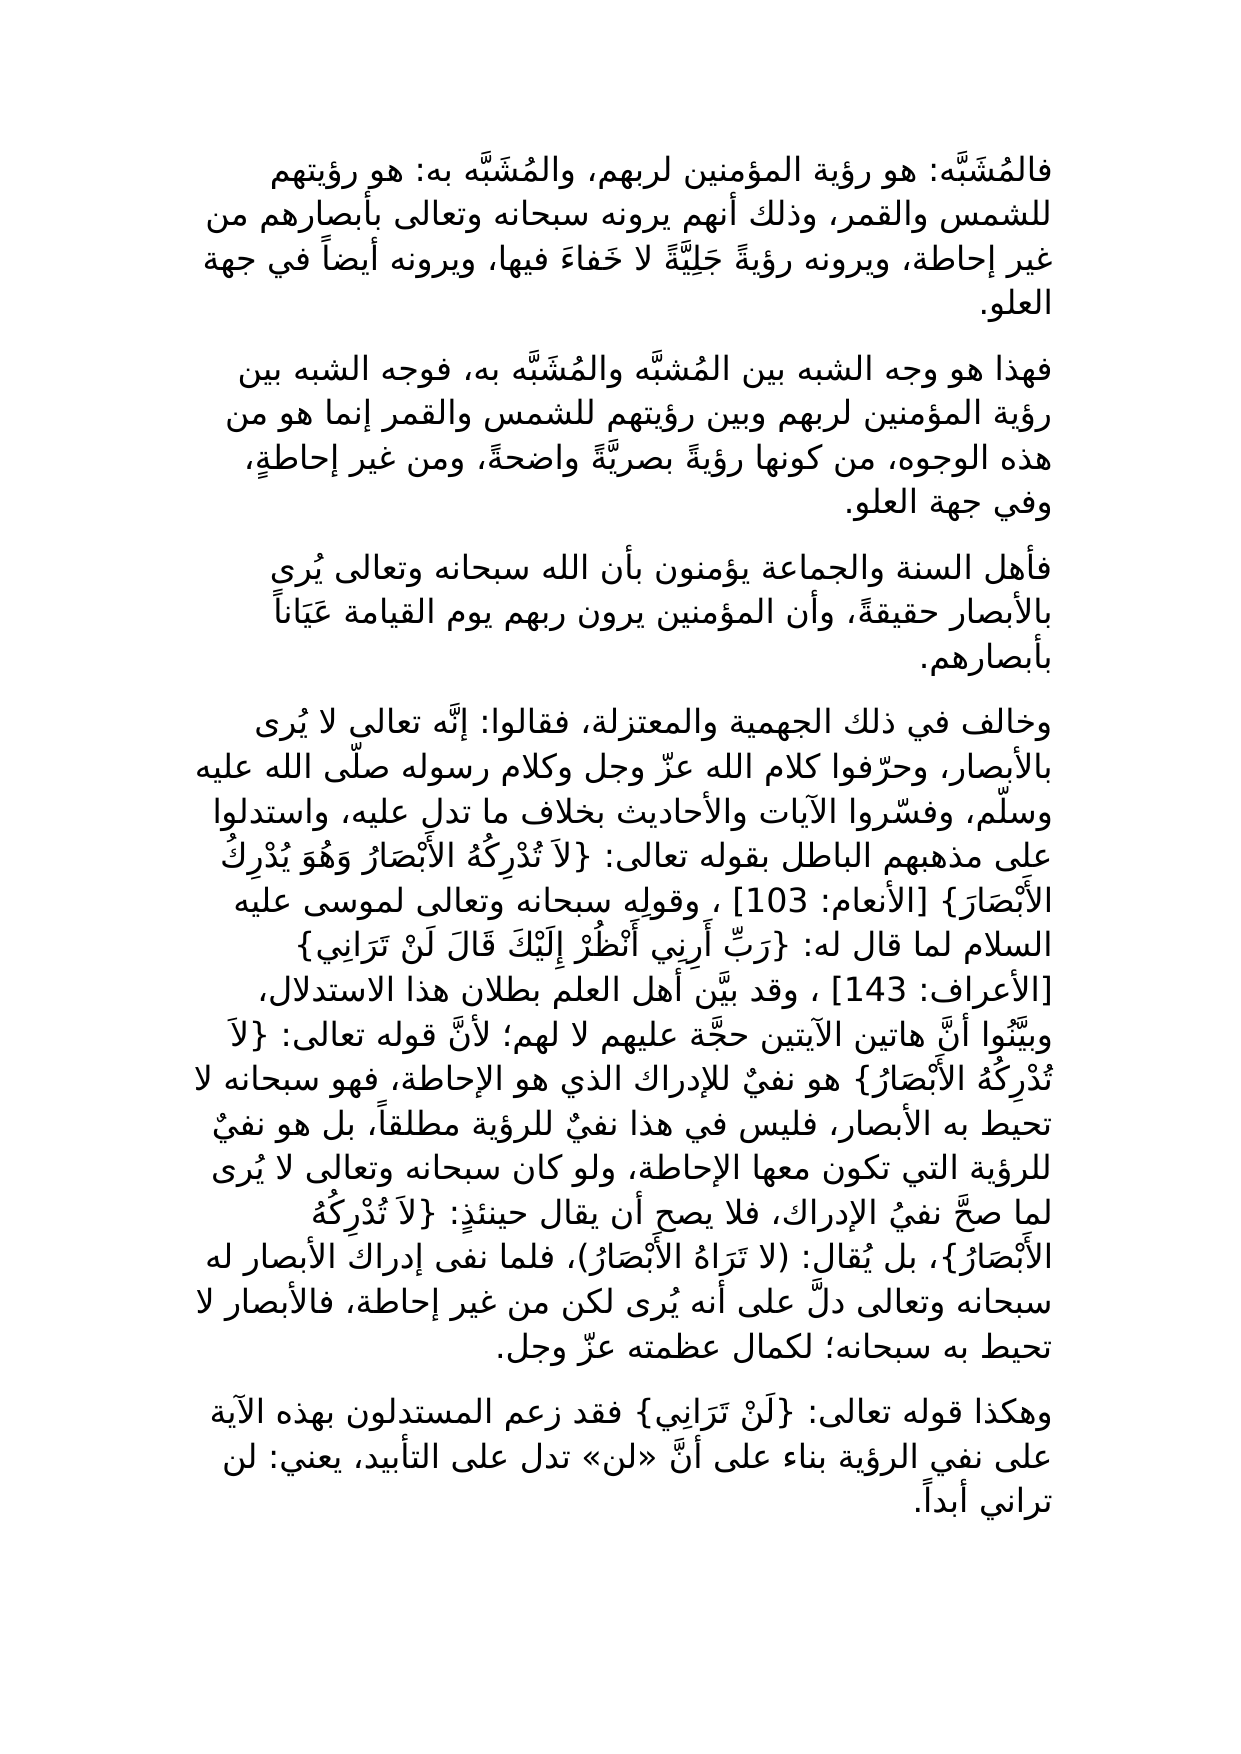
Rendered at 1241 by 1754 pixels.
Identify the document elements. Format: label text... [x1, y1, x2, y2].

text فهذا هو وجه الشبه بين المُشبَّه والمُشَبَّه به، فوجه الشبه بين رؤية المؤمنين لربهم وبين رؤيتهم للشمس والقمر إنما هو من هذه الوجوه، من كونها رؤيةً بصريَّةً واضحةً، ومن غير إحاطةٍ، وفي جهة العلو. [187, 349, 1053, 522]
text وخالف في ذلك الجهمية والمعتزلة، فقالوا: إنَّه تعالى لا يُرى بالأبصار، وحرّفوا كلام الله عزّ وجل وكلام رسوله صلّى الله عليه وسلّم، وفسّروا الآيات والأحاديث بخلاف ما تدل عليه، واستدلوا على مذهبهم الباطل بقوله تعالى: {لاَ تُدْرِكُهُ الأَبْصَارُ وَهُوَ يُدْرِكُ الأَبْصَارَ} [الأنعام: 103] ، وقولِه سبحانه وتعالى لموسى عليه السلام لما قال له: {رَبِّ أَرِنِي أَنْظُرْ إِلَيْكَ قَالَ لَنْ تَرَانِي} [الأعراف: 143] ، وقد بيَّن أهل العلم بطلان هذا الاستدلال، وبيَّنُوا أنَّ هاتين الآيتين حجَّة عليهم لا لهم؛ لأنَّ قوله تعالى: {لاَ تُدْرِكُهُ الأَبْصَارُ} هو نفيٌ للإدراك الذي هو الإحاطة، فهو سبحانه لا تحيط به الأبصار، فليس في هذا نفيٌ للرؤية مطلقاً، بل هو نفيٌ للرؤية التي تكون معها الإحاطة، ولو كان سبحانه وتعالى لا يُرى لما صحَّ نفيُ الإدراك، فلا يصح أن يقال حينئذٍ: {لاَ تُدْرِكُهُ الأَبْصَارُ}، بل يُقال: (لا تَرَاهُ الأَبْصَارُ)، فلما نفى إدراك الأبصار له سبحانه وتعالى دلَّ على أنه يُرى لكن من غير إحاطة، فالأبصار لا تحيط به سبحانه؛ لكمال عظمته عزّ وجل. [187, 703, 1053, 1366]
text وهكذا قوله تعالى: {لَنْ تَرَانِي} فقد زعم المستدلون بهذه الآية على نفي الرؤية بناء على أنَّ «لن» تدل على التأبيد، يعني: لن تراني أبداً. [187, 1392, 1053, 1521]
text فالمُشَبَّه: هو رؤية المؤمنين لربهم، والمُشَبَّه به: هو رؤيتهم للشمس والقمر، وذلك أنهم يرونه سبحانه وتعالى بأبصارهم من غير إحاطة، ويرونه رؤيةً جَلِيَّةً لا خَفاءَ فيها، ويرونه أيضاً في جهة العلو. [187, 150, 1053, 323]
text فأهل السنة والجماعة يؤمنون بأن الله سبحانه وتعالى يُرى بالأبصار حقيقةً، وأن المؤمنين يرون ربهم يوم القيامة عَيَاناً بأبصارهم. [187, 548, 1053, 676]
